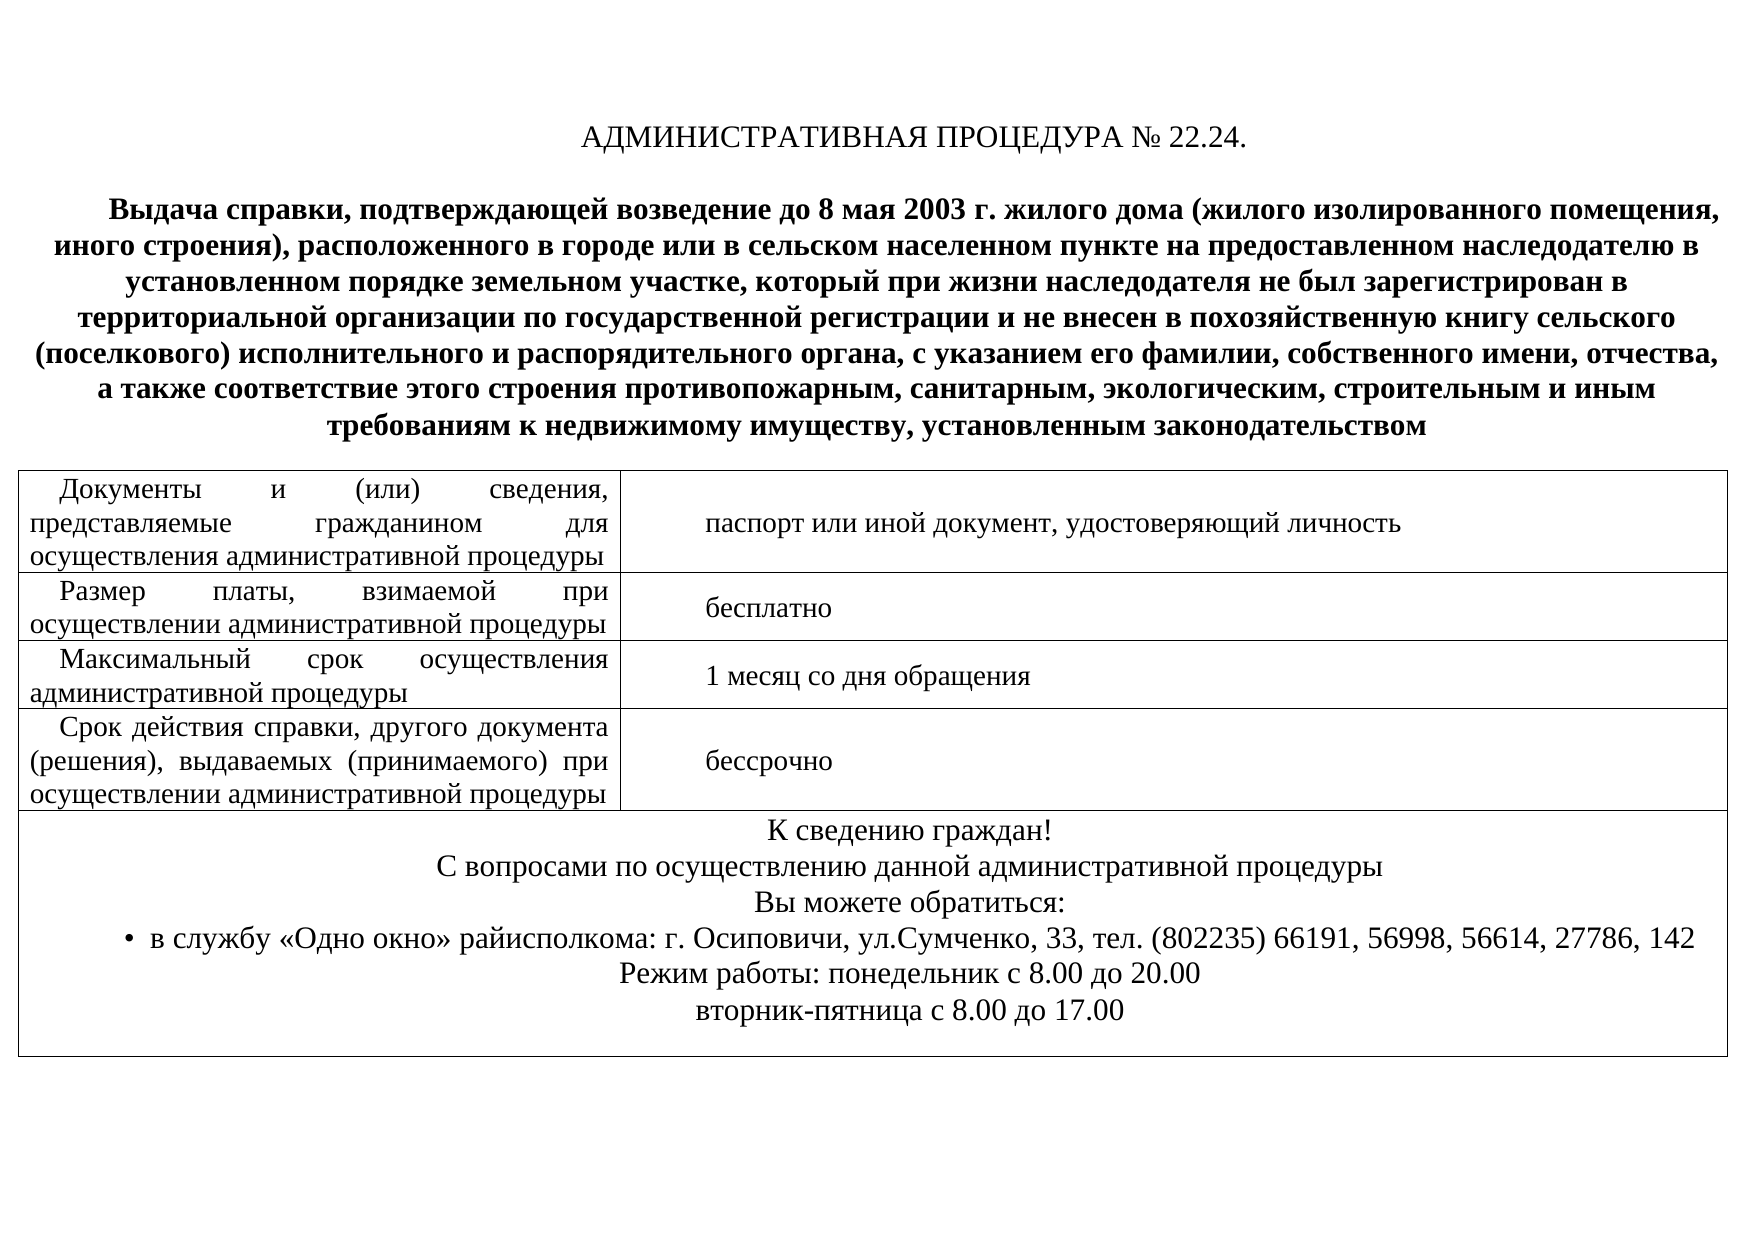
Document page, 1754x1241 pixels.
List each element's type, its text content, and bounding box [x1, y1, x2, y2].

table_header паспорт или иной документ, удостоверяющий личность [621, 471, 1727, 572]
text АДМИНИСТРАТИВНАЯ ПРОЦЕДУРА № 22.24. [29, 118, 1724, 154]
table_cell Срок действия справки, другого документа (решения), выдаваемых (принимаемого) при осуществлении административной процедуры [19, 709, 620, 810]
table_cell Максимальный срок осуществления административной процедуры [19, 641, 620, 708]
table_header Документы и (или) сведения, представляемые гражданином для осуществления административной процедуры [19, 471, 620, 572]
table_cell бесплатно [621, 573, 1727, 640]
table_cell бессрочно [621, 709, 1727, 810]
table_cell 1 месяц со дня обращения [621, 641, 1727, 708]
table_cell Размер платы, взимаемой при осуществлении административной процедуры [19, 573, 620, 640]
text Выдача справки, подтверждающей возведение до 8 мая 2003 г. жилого дома (жилого изолированного помещения, иного строения), расположенного в городе или в сельском населенном пункте на предоставленном наследодателю в установленном порядке земельном участке, который при жизни наследодателя не был зарегистрирован в территориальной организации по государственной регистрации и не внесен в похозяйственную книгу сельского (поселкового) исполнительного и распорядительного органа, с указанием его фамилии, собственного имени, отчества, а также соответствие этого строения противопожарным, санитарным, экологическим, строительным и иным требованиям к недвижимому имуществу, установленным законодательством [29, 190, 1724, 442]
table_cell К сведению граждан! С вопросами по осуществлению данной административной процедуры Вы можете обратиться: • в службу «Одно окно» райисполкома: г. Осиповичи, ул.Сумченко, 33, тел. (802235) 66191, 56998, 56614, 27786, 142 Режим работы: понедельник с 8.00 до 20.00 вторник-пятница с 8.00 до 17.00 [19, 811, 1727, 1056]
